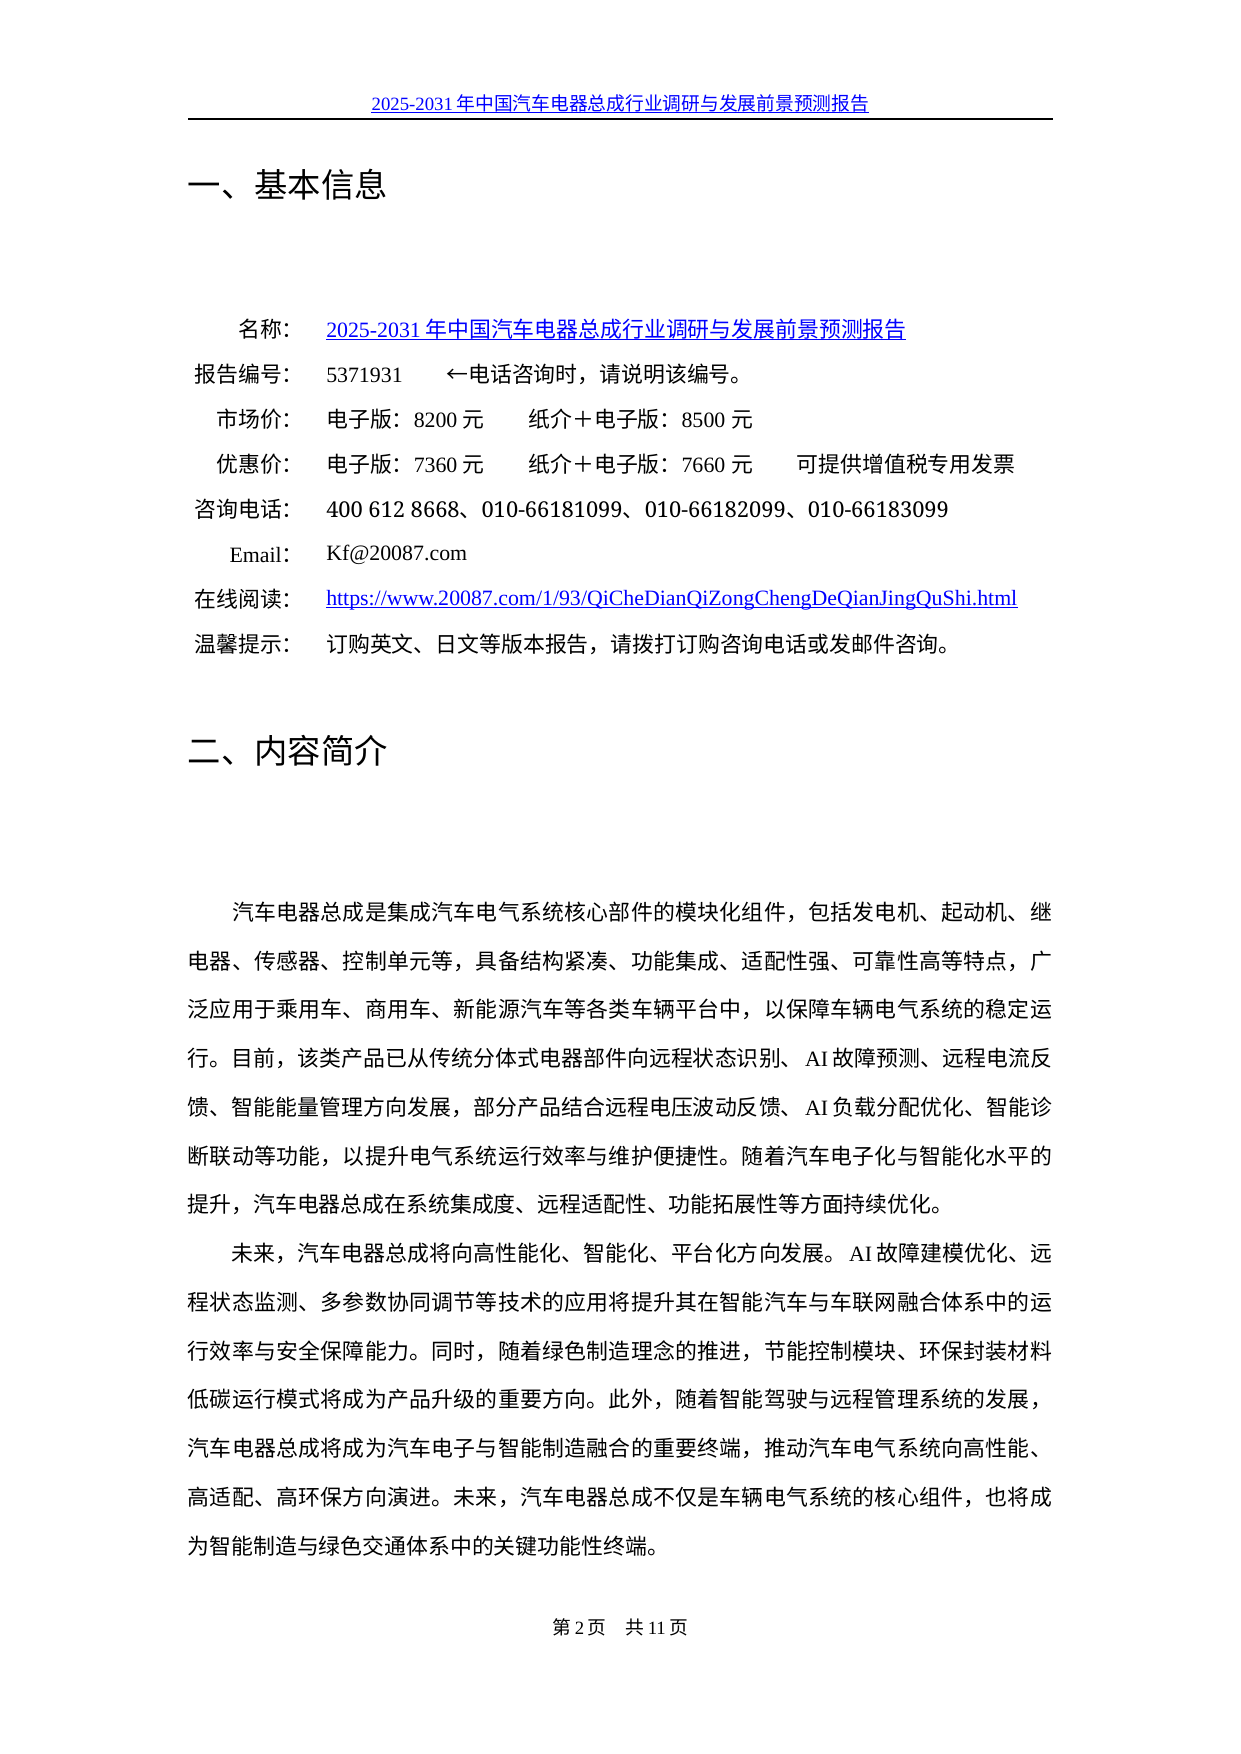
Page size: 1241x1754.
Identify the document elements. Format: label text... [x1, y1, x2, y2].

table_cell 电子版：7360 元 纸介＋电子版：7660 元 可提供增值税专用发票 [315, 447, 1073, 492]
table_cell Kf@20087.com [315, 537, 1073, 582]
table_cell 咨询电话： [167, 492, 315, 537]
table_cell 优惠价： [167, 447, 315, 492]
title 一、基本信息 [187, 150, 1053, 215]
table_cell 5371931 ←电话咨询时，请说明该编号。 [315, 357, 1073, 402]
table_cell 报告编号： [167, 357, 315, 402]
table_cell 400 612 8668、010-66181099、010-66182099、010-66183099 [315, 492, 1073, 537]
table_cell 市场价： [167, 402, 315, 447]
table_cell 订购英文、日文等版本报告，请拨打订购咨询电话或发邮件咨询。 [315, 627, 1073, 672]
table_cell [315, 582, 1073, 627]
table_cell Email： [167, 537, 315, 582]
table_cell 电子版：8200 元 纸介＋电子版：8500 元 [315, 402, 1073, 447]
title 二、内容简介 [187, 717, 1053, 782]
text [187, 894, 1053, 1561]
table_cell 温馨提示： [167, 627, 315, 672]
table_cell 在线阅读： [167, 582, 315, 627]
table_header 2025-2031年中国汽车电器总成行业调研与发展前景预测报告 [315, 312, 1073, 357]
table_header 名称： [167, 312, 315, 357]
